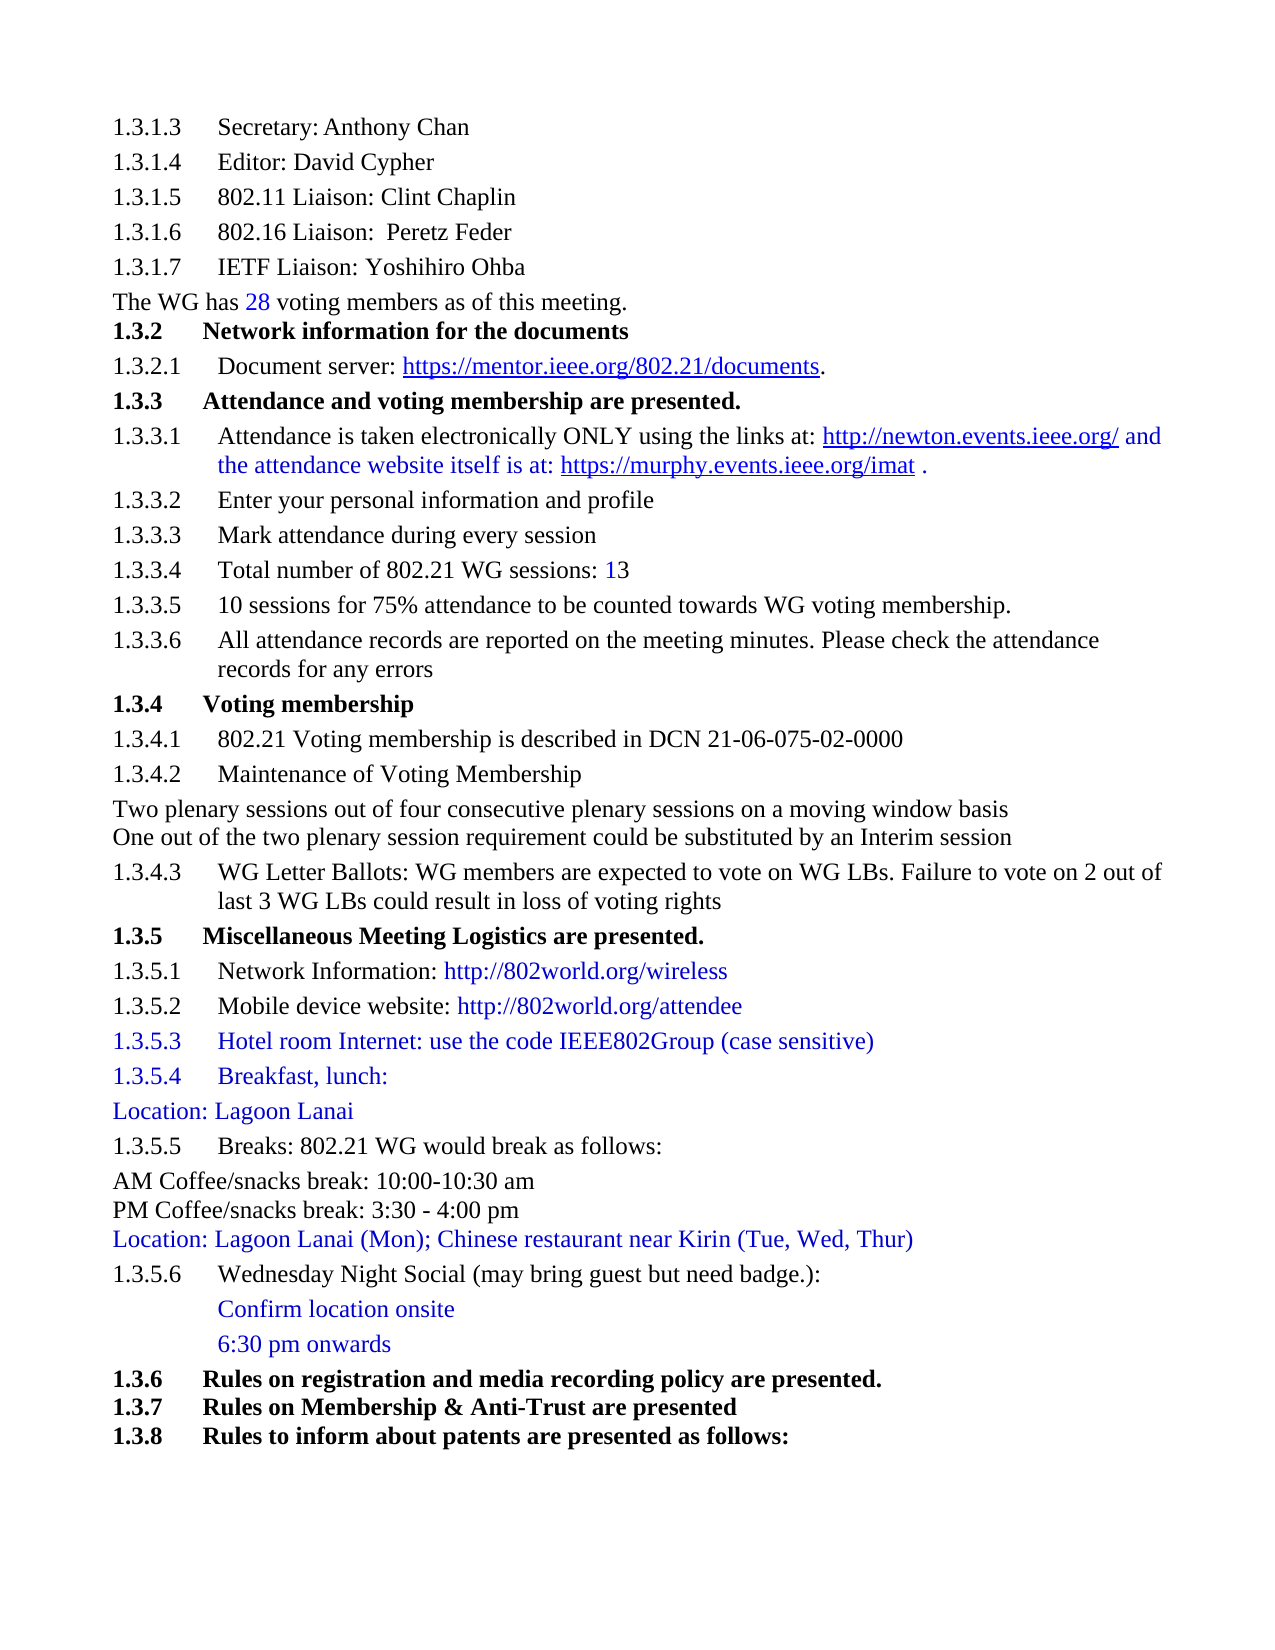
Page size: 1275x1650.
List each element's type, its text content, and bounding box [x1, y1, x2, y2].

text AM Coffee/snacks break: 10:00-10:30 am [112, 1166, 1162, 1195]
subtitle Miscellaneous Meeting Logistics are presented. [112, 921, 1162, 950]
subtitle Maintenance of Voting Membership [112, 759, 1162, 787]
subtitle 6:30 pm onwards [217, 1329, 1162, 1357]
subtitle Attendance and voting membership are presented. [112, 386, 1162, 415]
text The WG has 28 voting members as of this meeting. [112, 287, 1162, 316]
subtitle Attendance is taken electronically ONLY using the links at: http://newton.events.ieee.org/ and the attendance website itself is at: https://murphy.events.ieee.org/imat . [112, 421, 1162, 479]
subtitle Total number of 802.21 WG sessions: 13 [112, 555, 1162, 584]
subtitle IETF Liaison: Yoshihiro Ohba [112, 252, 1162, 281]
subtitle Hotel room Internet: use the code IEEE802Group (case sensitive) [112, 1026, 1162, 1055]
subtitle Wednesday Night Social (may bring guest but need badge.): [112, 1259, 1162, 1287]
text Two plenary sessions out of four consecutive plenary sessions on a moving window basis [112, 794, 1162, 822]
subtitle 802.11 Liaison: Clint Chaplin [112, 182, 1162, 211]
text One out of the two plenary session requirement could be substituted by an Interim session [112, 822, 1162, 851]
subtitle 802.16 Liaison: Peretz Feder [112, 217, 1162, 246]
subtitle Voting membership [112, 689, 1162, 717]
subtitle Breaks: 802.21 WG would break as follows: [112, 1131, 1162, 1160]
subtitle Network Information: http://802world.org/wireless [112, 956, 1162, 985]
subtitle Mark attendance during every session [112, 520, 1162, 549]
subtitle Confirm location onsite [217, 1294, 1162, 1322]
subtitle WG Letter Ballots: WG members are expected to vote on WG LBs. Failure to vote on 2 out of last 3 WG LBs could result in loss of voting rights [112, 857, 1162, 915]
text Location: Lagoon Lanai [112, 1096, 1162, 1125]
subtitle Rules on registration and media recording policy are presented. [112, 1364, 1162, 1392]
subtitle 802.21 Voting membership is described in DCN 21-06-075-02-0000 [112, 724, 1162, 752]
subtitle Breakfast, lunch: [112, 1061, 1162, 1090]
subtitle Rules to inform about patents are presented as follows: [112, 1421, 1162, 1450]
subtitle Secretary: Anthony Chan [112, 112, 1162, 141]
text Location: Lagoon Lanai (Mon); Chinese restaurant near Kirin (Tue, Wed, Thur) [112, 1224, 1162, 1252]
subtitle All attendance records are reported on the meeting minutes. Please check the attendance records for any errors [112, 625, 1162, 682]
subtitle Editor: David Cypher [112, 147, 1162, 176]
subtitle Mobile device website: http://802world.org/attendee [112, 991, 1162, 1020]
subtitle Enter your personal information and profile [112, 485, 1162, 514]
subtitle Document server: https://mentor.ieee.org/802.21/documents. [112, 351, 1162, 380]
subtitle 10 sessions for 75% attendance to be counted towards WG voting membership. [112, 590, 1162, 619]
text PM Coffee/snacks break: 3:30 - 4:00 pm [112, 1195, 1162, 1224]
subtitle Network information for the documents [112, 316, 1162, 345]
subtitle Rules on Membership & Anti-Trust are presented [112, 1392, 1162, 1421]
